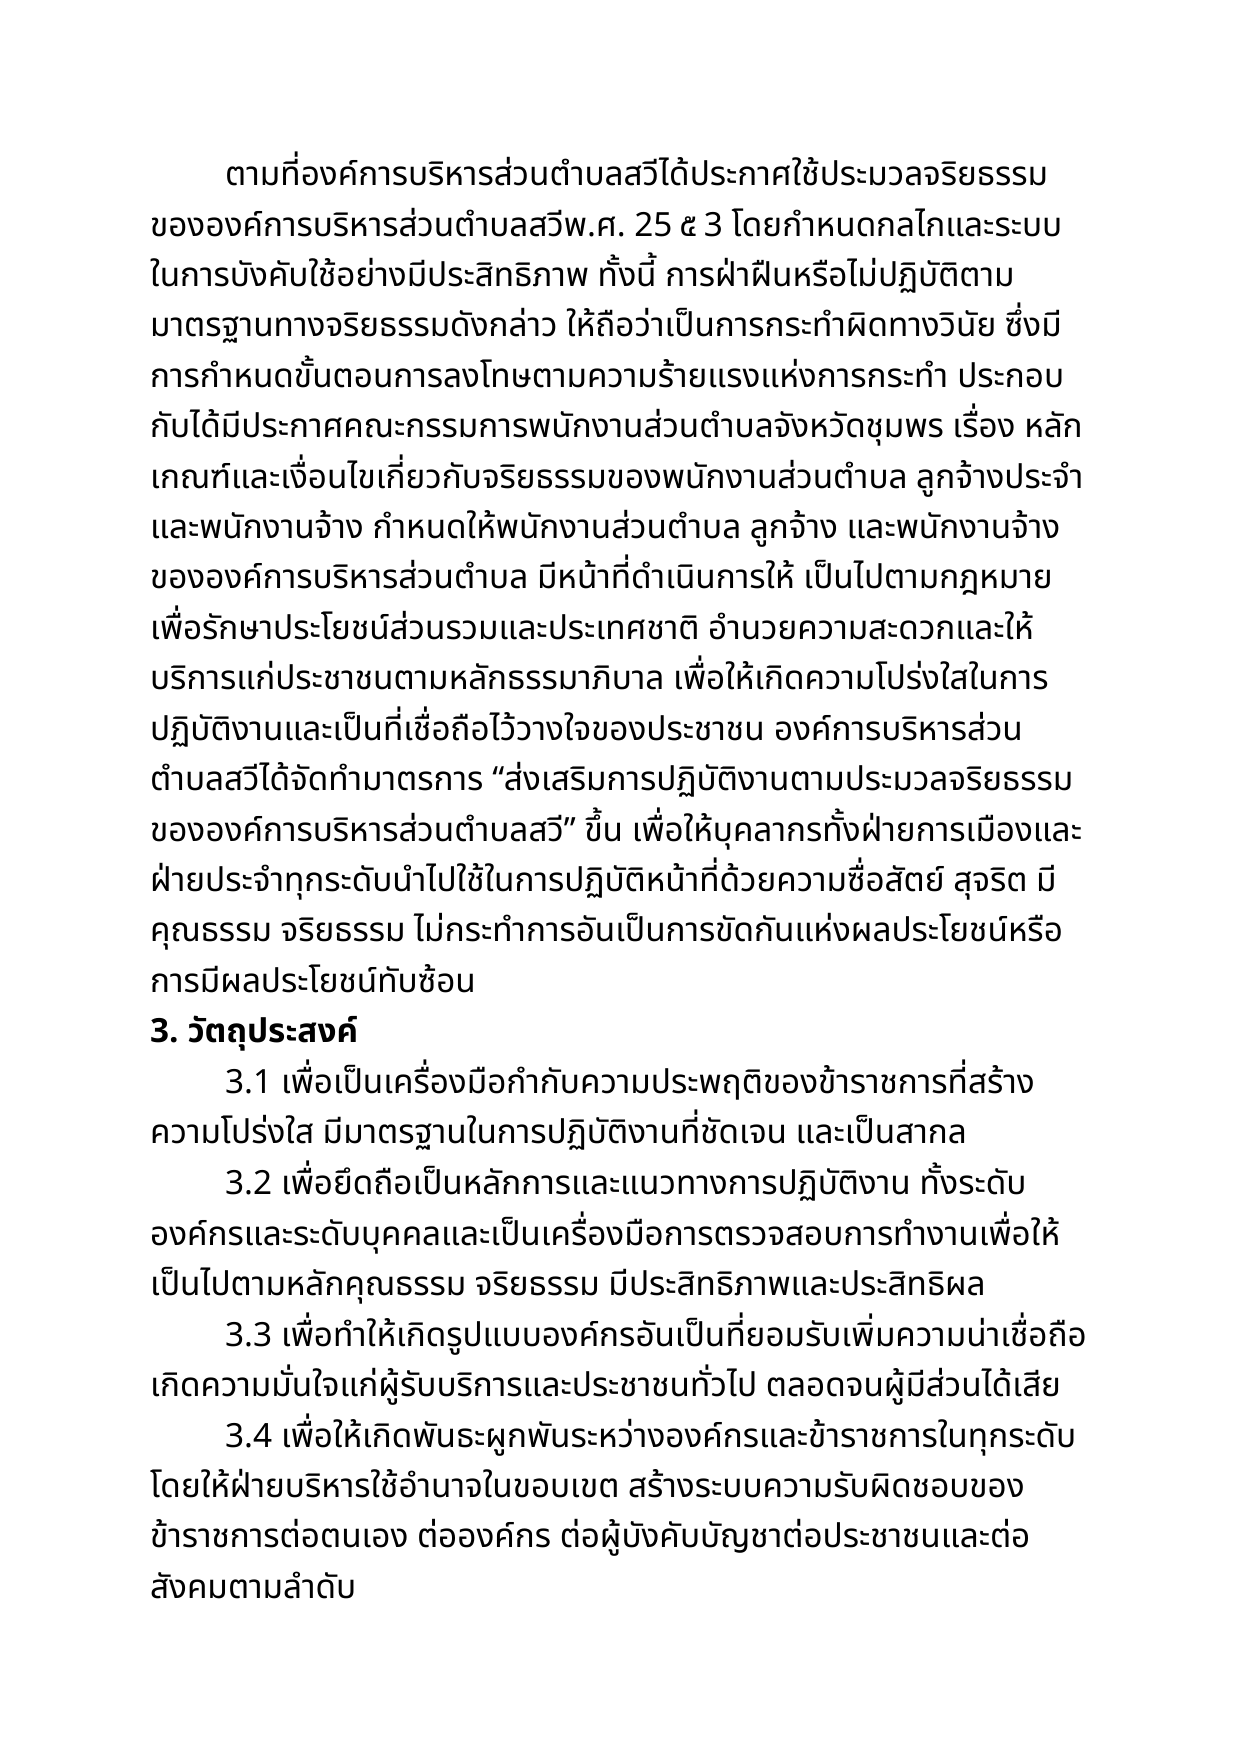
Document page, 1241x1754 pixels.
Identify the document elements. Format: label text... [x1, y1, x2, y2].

text 3.2 เพื่อยึดถือเป็นหลักการและแนวทางการปฏิบัติงาน ทั้งระดับองค์กรและระดับบุคคลและเป็นเครื่องมือการตรวจสอบการทํางานเพื่อให้เป็นไปตามหลักคุณธรรม จริยธรรม มีประสิทธิภาพและประสิทธิผล [150, 1159, 1090, 1310]
text 3.1 เพื่อเป็นเครื่องมือกํากับความประพฤติของข้าราชการที่สร้างความโปร่งใส มีมาตรฐานในการปฏิบัติงานที่ชัดเจน และเป็นสากล [150, 1058, 1090, 1159]
text ตามที่องค์การบริหารส่วนตำบลสวีได้ประกาศใช้ประมวลจริยธรรมขององค์การบริหารส่วนตำบลสวีพ.ศ. 25๕3 โดยกําหนดกลไกและระบบในการบังคับใช้อย่างมีประสิทธิภาพ ทั้งนี้ การฝ่าฝืนหรือไม่ปฏิบัติตามมาตรฐานทางจริยธรรมดังกล่าว ให้ถือว่าเป็นการกระทําผิดทางวินัย ซึ่งมีการกําหนดขั้นตอนการลงโทษตามความร้ายแรงแห่งการกระทํา ประกอบกับได้มีประกาศคณะกรรมการพนักงานส่วนตำบลจังหวัดชุมพร เรื่อง หลักเกณฑ์และเงื่อนไขเกี่ยวกับจริยธรรมของพนักงานส่วนตำบล ลูกจ้างประจําและพนักงานจ้าง กําหนดให้พนักงานส่วนตำบล ลูกจ้าง และพนักงานจ้างขององค์การบริหารส่วนตำบล มีหน้าที่ดําเนินการให้ เป็นไปตามกฎหมายเพื่อรักษาประโยชน์ส่วนรวมและประเทศชาติ อํานวยความสะดวกและให้บริการแก่ประชาชนตามหลักธรรมาภิบาล เพื่อให้เกิดความโปร่งใสในการปฏิบัติงานและเป็นที่เชื่อถือไว้วางใจของประชาชน องค์การบริหารส่วนตำบลสวีได้จัดทํามาตรการ “ส่งเสริมการปฏิบัติงานตามประมวลจริยธรรมขององค์การบริหารส่วนตำบลสวี” ขึ้น เพื่อให้บุคลากรทั้งฝ่ายการเมืองและฝ่ายประจําทุกระดับนําไปใช้ในการปฏิบัติหน้าที่ด้วยความซื่อสัตย์ สุจริต มีคุณธรรม จริยธรรม ไม่กระทําการอันเป็นการขัดกันแห่งผลประโยชน์หรือการมีผลประโยชน์ทับซ้อน [150, 150, 1090, 1007]
text 3.4 เพื่อให้เกิดพันธะผูกพันระหว่างองค์กรและข้าราชการในทุกระดับ โดยให้ฝ่ายบริหารใช้อํานาจในขอบเขต สร้างระบบความรับผิดชอบของข้าราชการต่อตนเอง ต่อองค์กร ต่อผู้บังคับบัญชาต่อประชาชนและต่อสังคมตามลําดับ [150, 1411, 1090, 1613]
text 3. วัตถุประสงค์ [150, 1007, 1090, 1058]
text 3.3 เพื่อทําให้เกิดรูปแบบองค์กรอันเป็นที่ยอมรับเพิ่มความน่าเชื่อถือ เกิดความมั่นใจแก่ผู้รับบริการและประชาชนทั่วไป ตลอดจนผู้มีส่วนได้เสีย [150, 1310, 1090, 1411]
